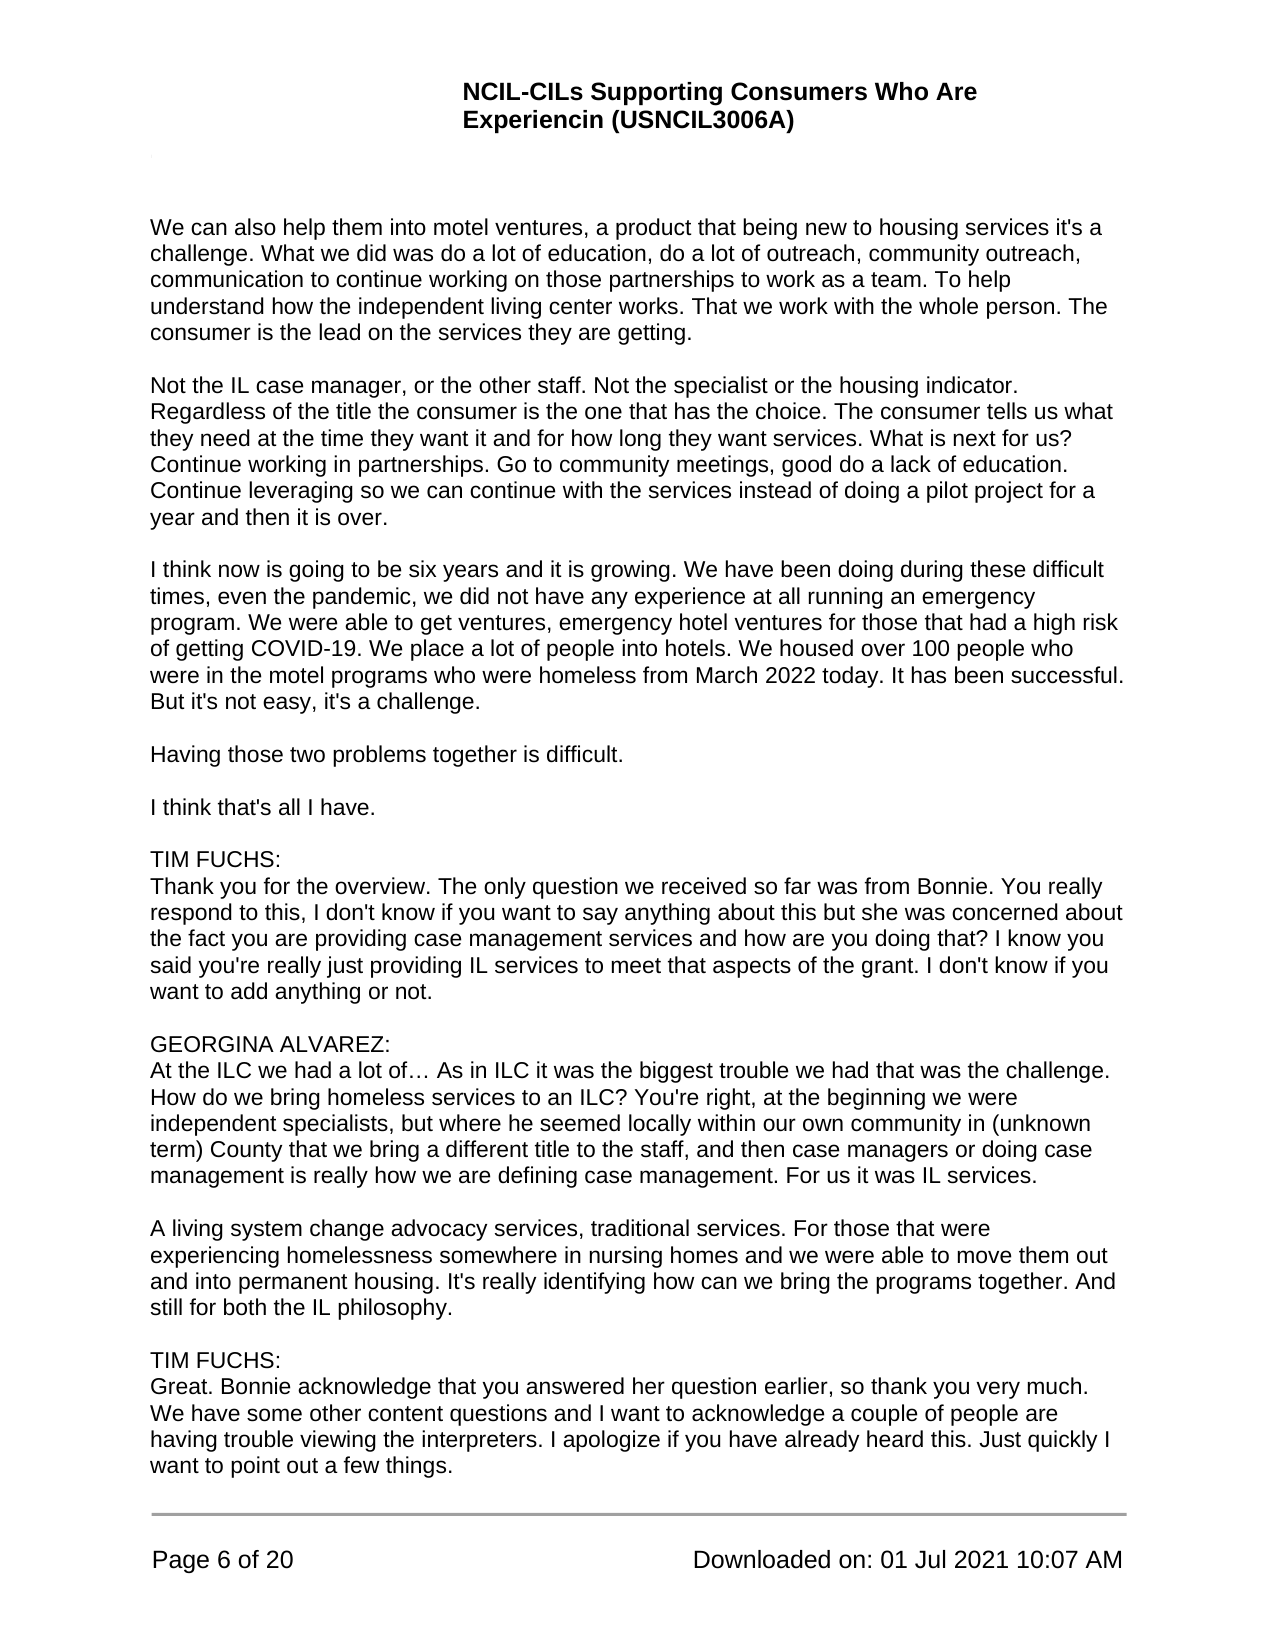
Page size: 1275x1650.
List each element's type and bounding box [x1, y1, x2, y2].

text [150, 214, 1125, 1479]
